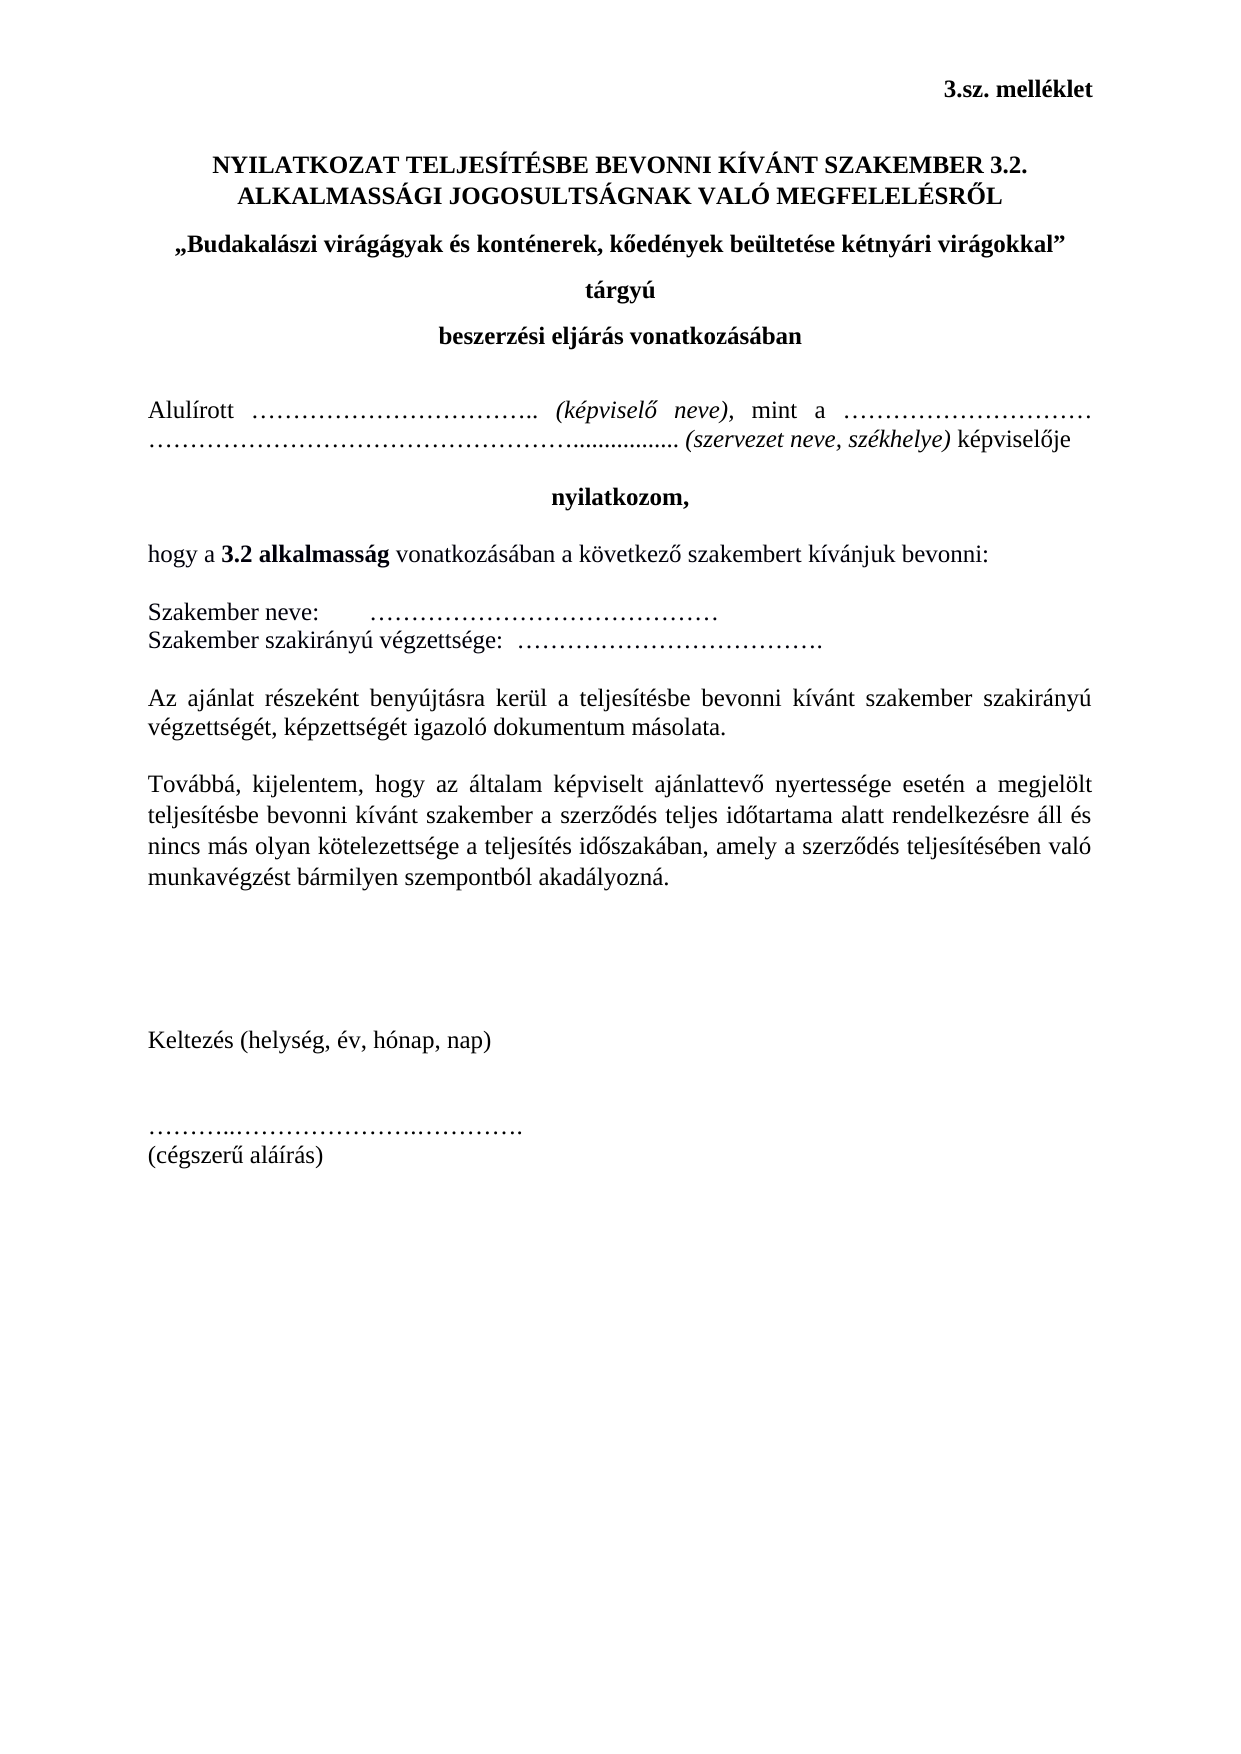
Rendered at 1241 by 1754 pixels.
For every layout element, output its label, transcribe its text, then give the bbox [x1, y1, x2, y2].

text (cégszerű aláírás) [148, 1140, 1093, 1169]
text beszerzési eljárás vonatkozásában [148, 321, 1093, 350]
text hogy a 3.2 alkalmasság vonatkozásában a következő szakembert kívánjuk bevonni: [148, 539, 1093, 568]
text tárgyú [148, 275, 1093, 304]
text ………..………………….…………. [148, 1111, 1093, 1140]
text nyilatkozom, [148, 482, 1093, 510]
text „Budakalászi virágágyak és konténerek, kőedények beültetése kétnyári virágokkal” [148, 229, 1093, 258]
text Keltezés (helység, év, hónap, nap) [148, 1025, 1093, 1054]
text Az ajánlat részeként benyújtásra kerül a teljesítésbe bevonni kívánt szakember szakirányú végzettségét, képzettségét igazoló dokumentum másolata. [148, 683, 1093, 740]
text Nyilatkozat teljesítésbe bevonni kívánt szakember 3.2. alkalmassági jogosultságnak való megfelelésről [148, 150, 1093, 210]
text Alulírott …………………………….. (képviselő neve), mint a ………………………… ……………………………………………................. (szervezet neve, székhelye) képviselője [148, 395, 1093, 453]
text Szakember neve: …………………………………… [148, 597, 1093, 625]
text Szakember szakirányú végzettsége: ………………………………. [148, 625, 1093, 654]
text Továbbá, kijelentem, hogy az általam képviselt ajánlattevő nyertessége esetén a megjelölt teljesítésbe bevonni kívánt szakember a szerződés teljes időtartama alatt rendelkezésre áll és nincs más olyan kötelezettsége a teljesítés időszakában, amely a szerződés teljesítésében való munkavégzést bármilyen szempontból akadályozná. [148, 769, 1093, 891]
list 3.sz. melléklet [223, 74, 1093, 103]
